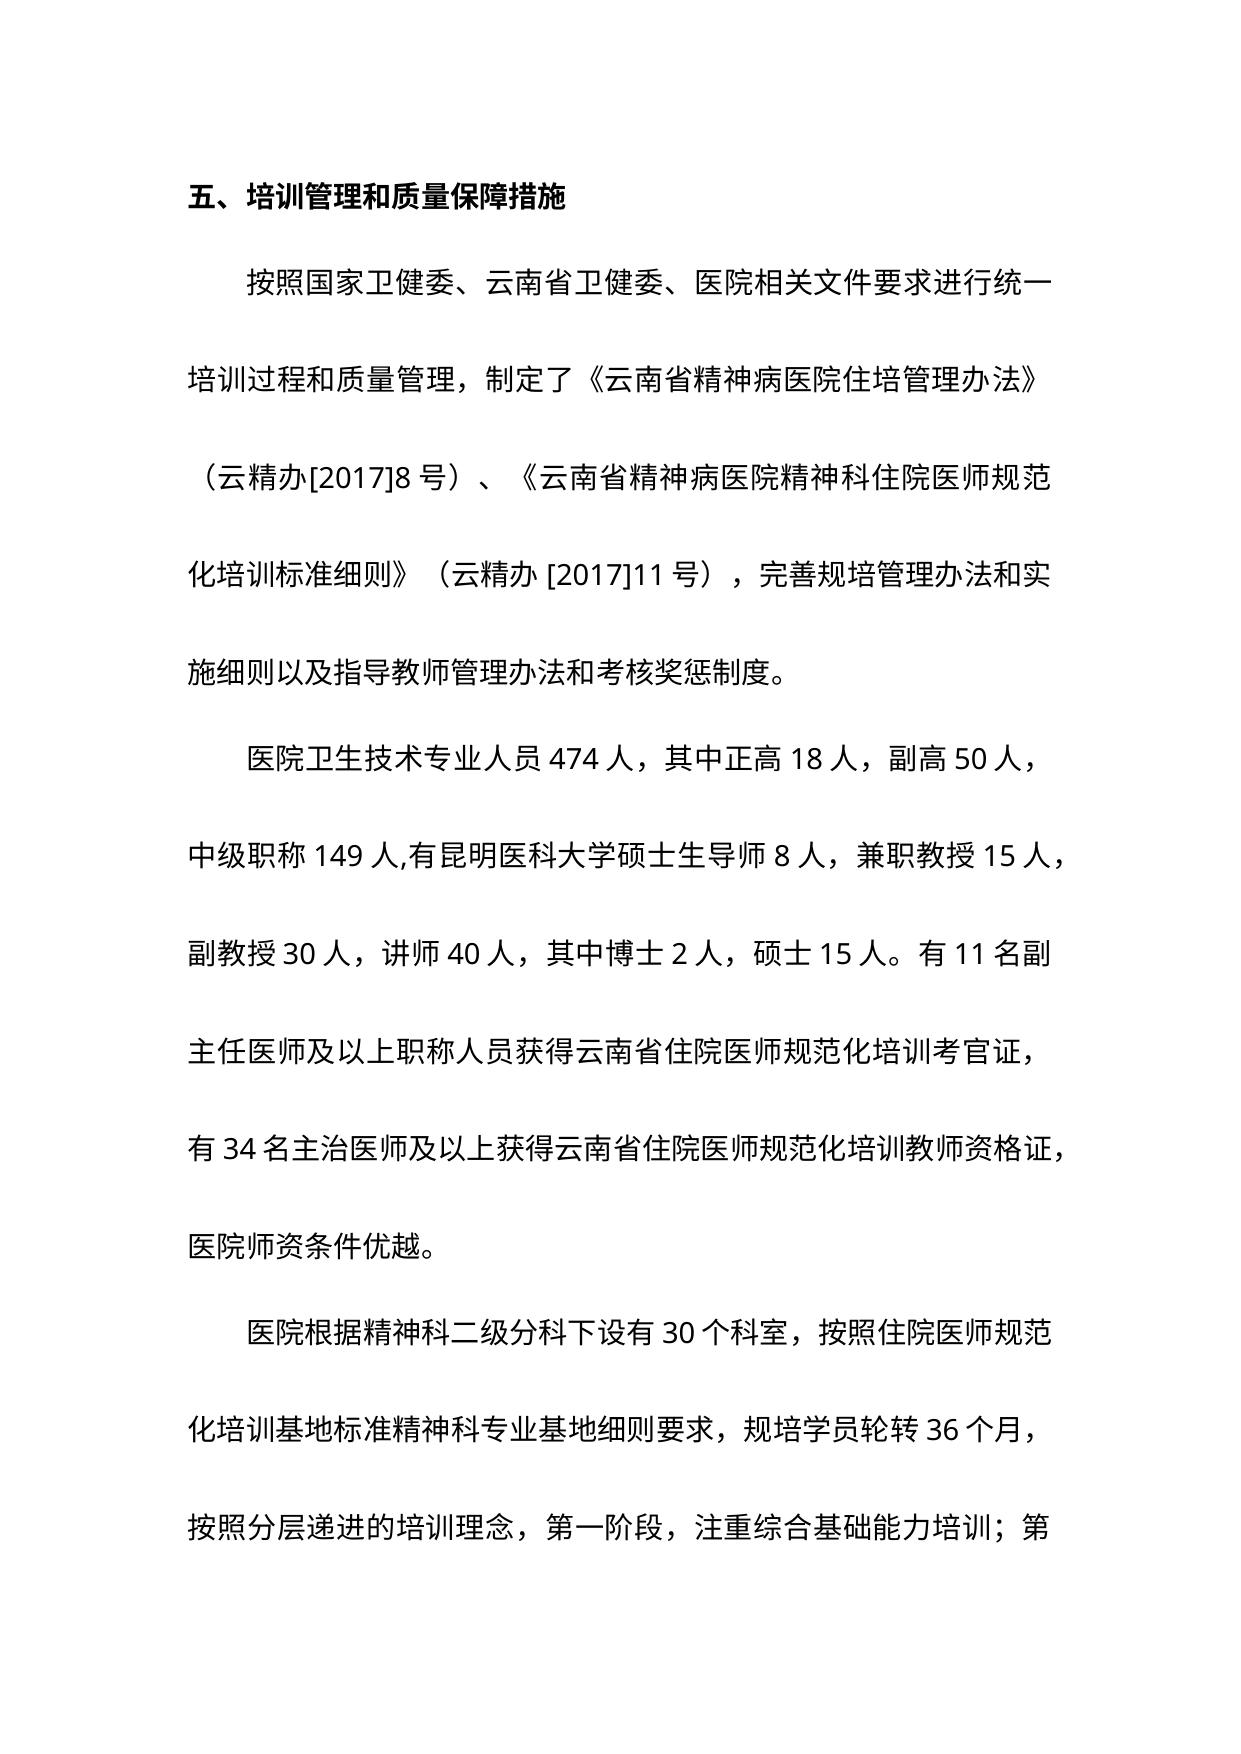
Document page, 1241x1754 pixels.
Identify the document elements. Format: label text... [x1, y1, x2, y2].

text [187, 1298, 1053, 1558]
text 医院卫生技术专业人员474人，其中正高18人，副高50人，中级职称149人,有昆明医科大学硕士生导师8人，兼职教授15人，副教授30人，讲师40人，其中博士2人，硕士15人。有11名副主任医师及以上职称人员获得云南省住院医师规范化培训考官证，有34名主治医师及以上获得云南省住院医师规范化培训教师资格证，医院师资条件优越。 [187, 724, 1053, 1277]
text 五、培训管理和质量保障措施 [187, 162, 1053, 227]
text 按照国家卫健委、云南省卫健委、医院相关文件要求进行统一培训过程和质量管理，制定了《云南省精神病医院住培管理办法》（云精办[2017]8号）、《云南省精神病医院精神科住院医师规范化培训标准细则》（云精办 [2017]11号），完善规培管理办法和实施细则以及指导教师管理办法和考核奖惩制度。 [187, 248, 1053, 703]
